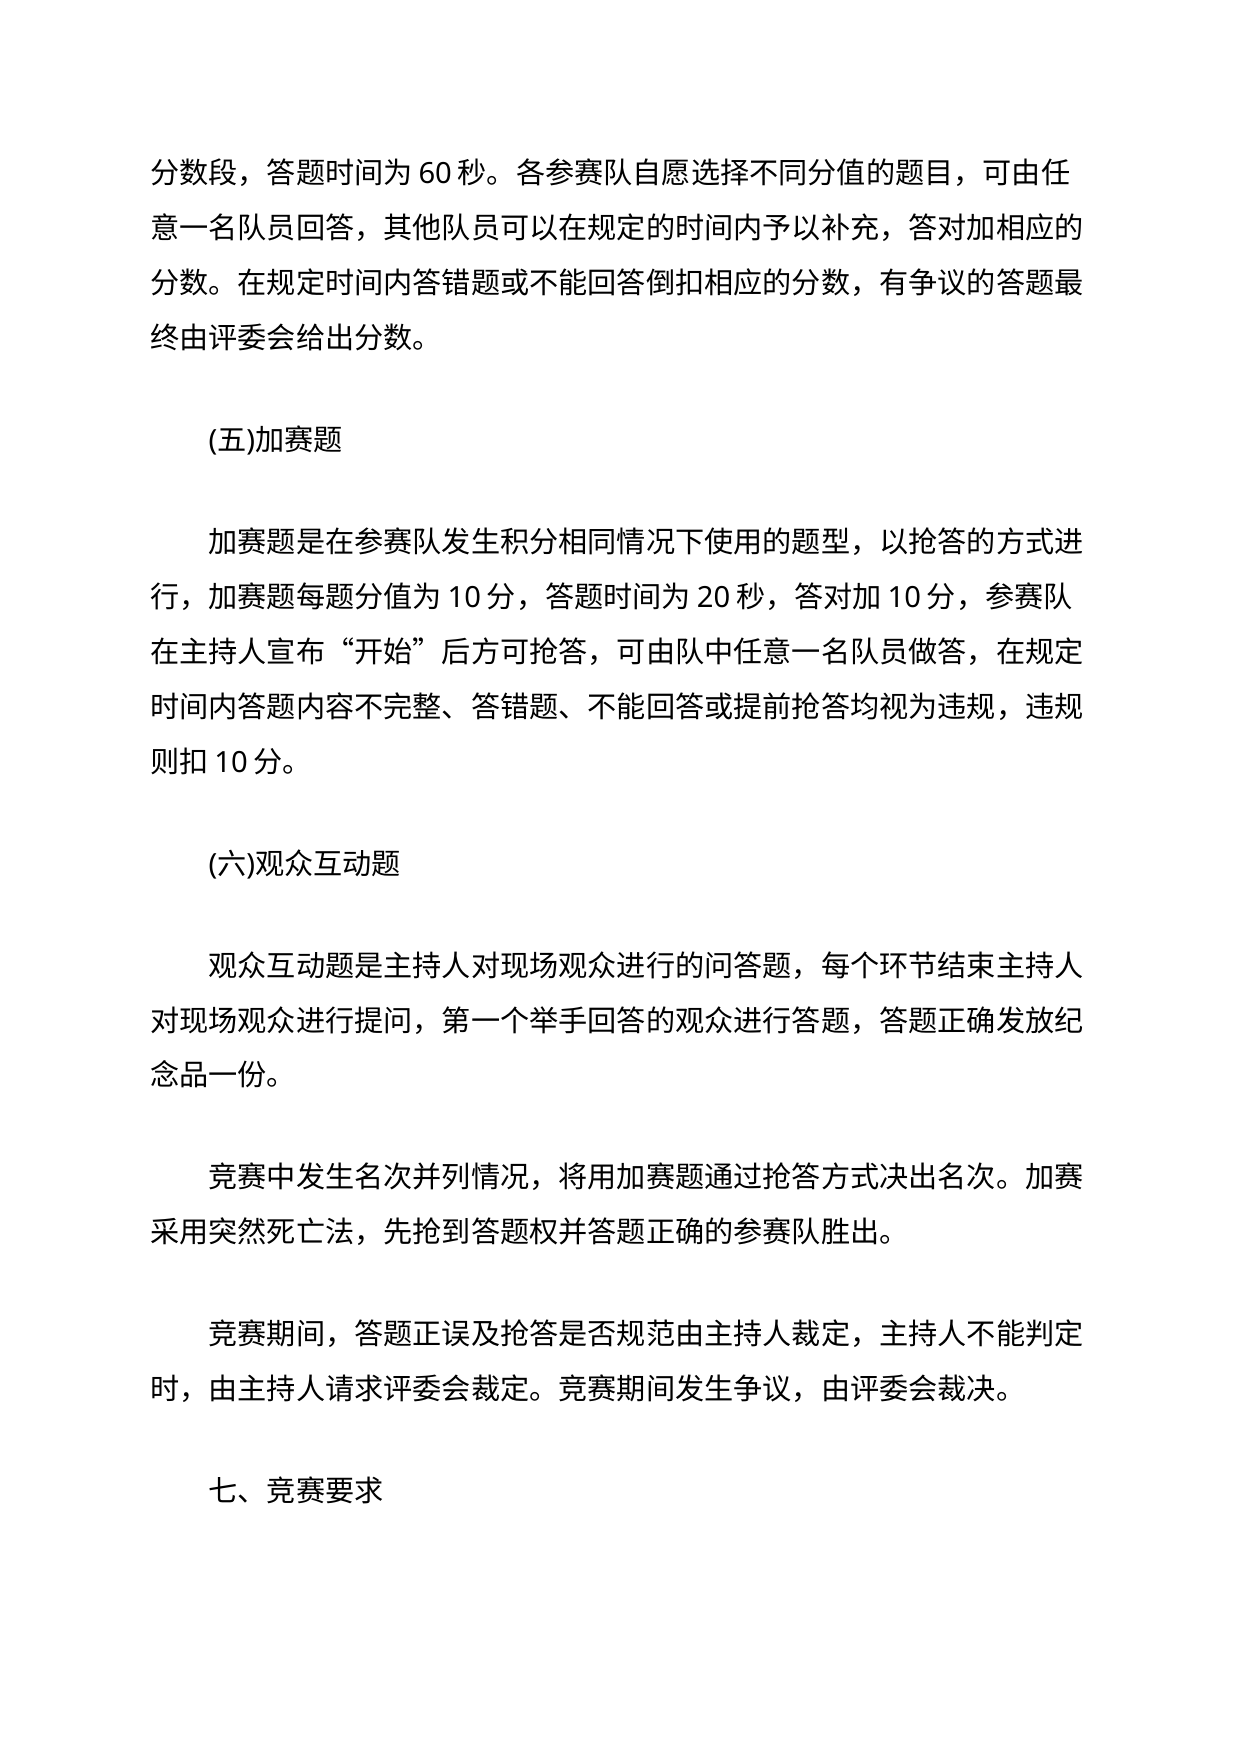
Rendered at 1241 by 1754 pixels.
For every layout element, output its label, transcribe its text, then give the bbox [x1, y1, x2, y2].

text (五)加赛题 [150, 417, 1090, 459]
text 竞赛中发生名次并列情况，将用加赛题通过抢答方式决出名次。加赛采用突然死亡法，先抢到答题权并答题正确的参赛队胜出。 [150, 1154, 1090, 1251]
text 观众互动题是主持人对现场观众进行的问答题，每个环节结束主持人对现场观众进行提问，第一个举手回答的观众进行答题，答题正确发放纪念品一份。 [150, 942, 1090, 1094]
text (六)观众互动题 [150, 840, 1090, 883]
text 七、竞赛要求 [150, 1467, 1090, 1509]
text 加赛题是在参赛队发生积分相同情况下使用的题型，以抢答的方式进行，加赛题每题分值为10分，答题时间为20秒，答对加10分，参赛队在主持人宣布“开始”后方可抢答，可由队中任意一名队员做答，在规定时间内答题内容不完整、答错题、不能回答或提前抢答均视为违规，违规则扣10分。 [150, 518, 1090, 781]
text 竞赛期间，答题正误及抢答是否规范由主持人裁定，主持人不能判定时，由主持人请求评委会裁定。竞赛期间发生争议，由评委会裁决。 [150, 1310, 1090, 1408]
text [150, 150, 1090, 357]
